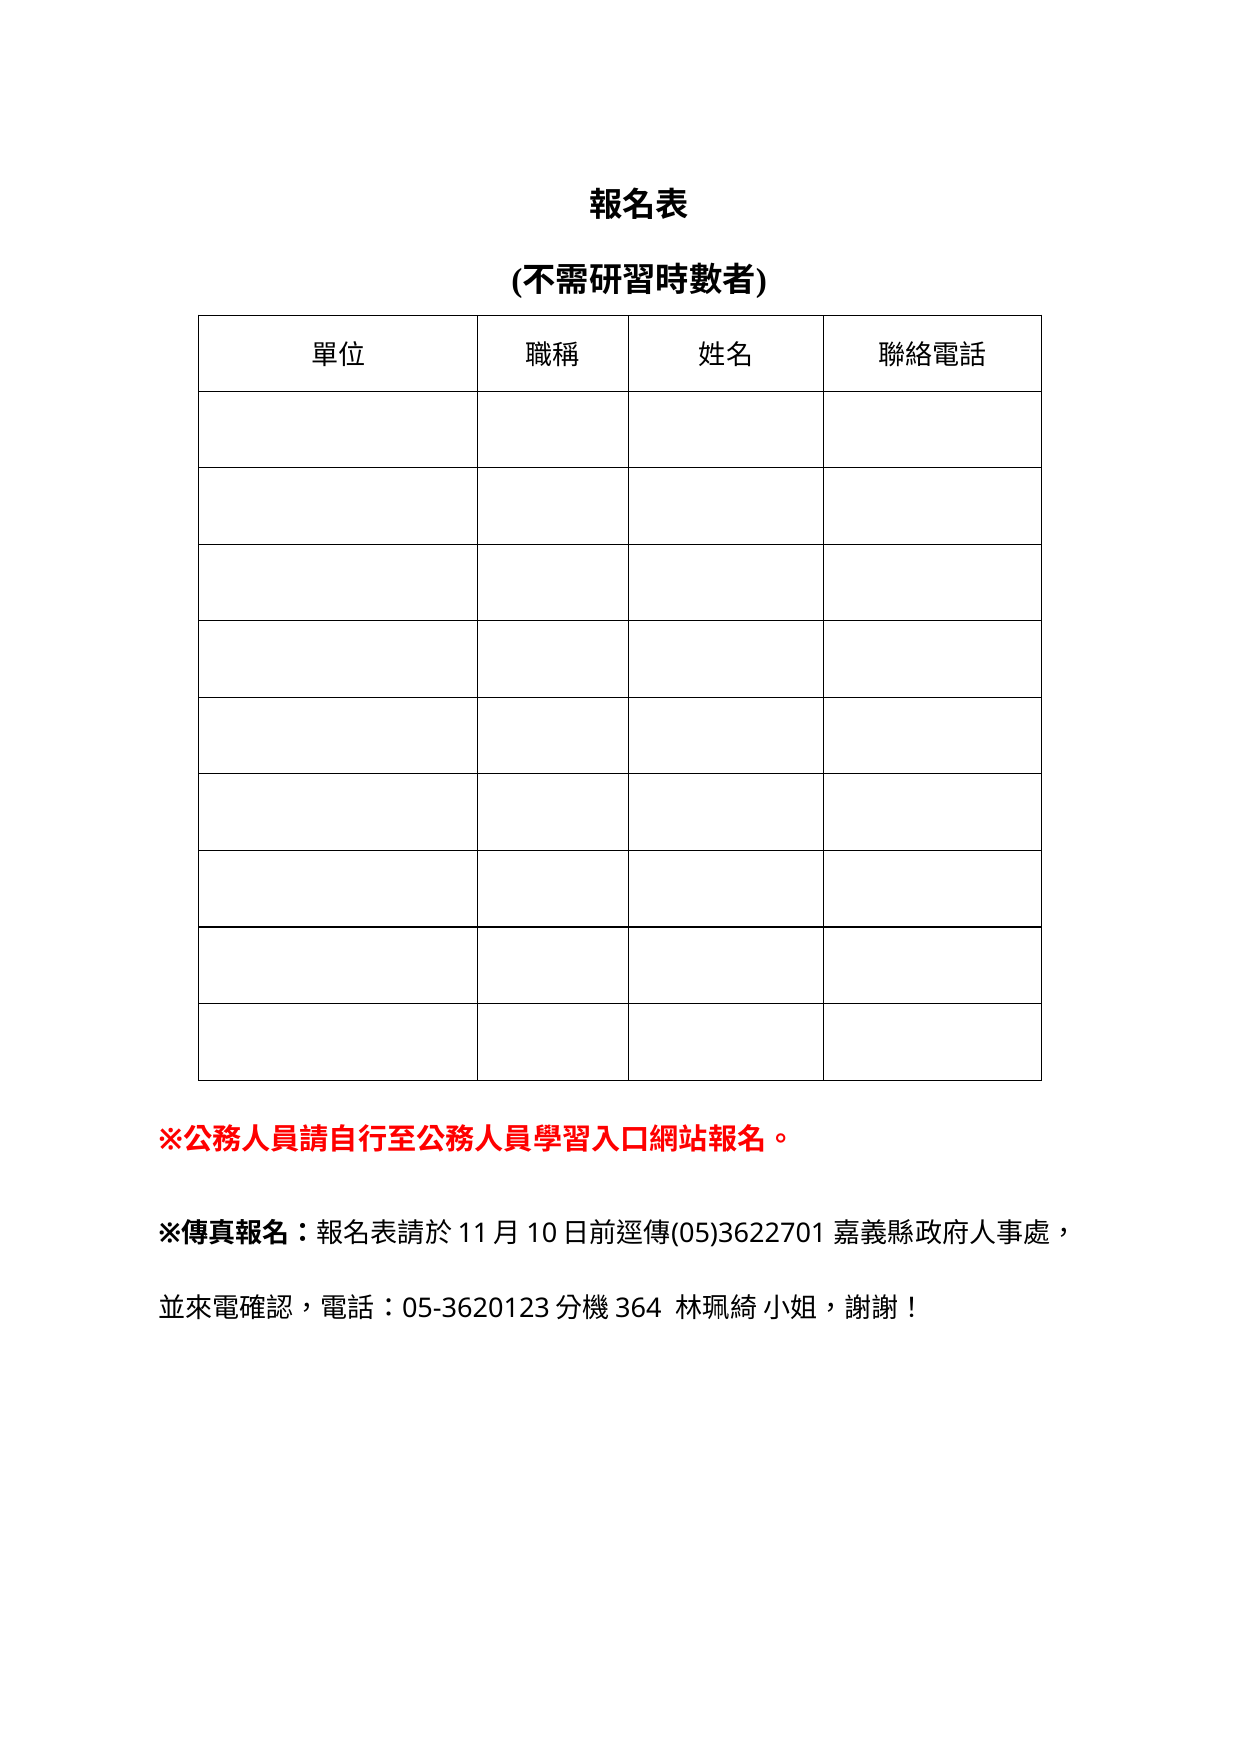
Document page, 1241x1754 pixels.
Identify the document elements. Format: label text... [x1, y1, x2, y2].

table_cell [199, 851, 477, 926]
table_cell [629, 698, 823, 773]
table_cell [824, 545, 1041, 620]
table_cell [199, 1004, 477, 1079]
text 報名表 [225, 164, 1053, 239]
table_cell [478, 698, 628, 773]
table_cell [824, 851, 1041, 926]
table_cell [824, 928, 1041, 1003]
table_cell [199, 545, 477, 620]
table_cell [824, 698, 1041, 773]
table_cell [199, 698, 477, 773]
table_cell [824, 392, 1041, 467]
table_cell [478, 928, 628, 1003]
table_cell [478, 851, 628, 926]
text (不需研習時數者) [225, 239, 1053, 314]
table_cell [629, 392, 823, 467]
table_cell [478, 545, 628, 620]
table_cell [478, 774, 628, 850]
text ※公務人員請自行至公務人員學習入口網站報名。 [158, 1099, 1052, 1174]
table_header 姓名 [629, 316, 823, 391]
table_cell [629, 621, 823, 697]
table_cell [199, 621, 477, 697]
table_cell [824, 621, 1041, 697]
table_cell [824, 774, 1041, 850]
table_cell [629, 774, 823, 850]
table_header 單位 [199, 316, 477, 391]
table_cell [824, 1004, 1041, 1079]
table_cell [199, 468, 477, 544]
table_cell [629, 928, 823, 1003]
table_cell [629, 851, 823, 926]
table_cell [629, 468, 823, 544]
table_cell [478, 621, 628, 697]
table_header 職稱 [478, 316, 628, 391]
table_cell [824, 468, 1041, 544]
table_cell [199, 928, 477, 1003]
table_cell [629, 545, 823, 620]
table_header 聯絡電話 [824, 316, 1041, 391]
table_cell [199, 392, 477, 467]
table_cell [478, 468, 628, 544]
table_cell [629, 1004, 823, 1079]
text ※傳真報名：報名表請於11月10日前逕傳(05)3622701 嘉義縣政府人事處，並來電確認，電話：05-3620123分機364 林珮綺 小姐，謝謝！ [158, 1193, 1052, 1343]
table_cell [478, 1004, 628, 1079]
table_cell [199, 774, 477, 850]
table_cell [478, 392, 628, 467]
